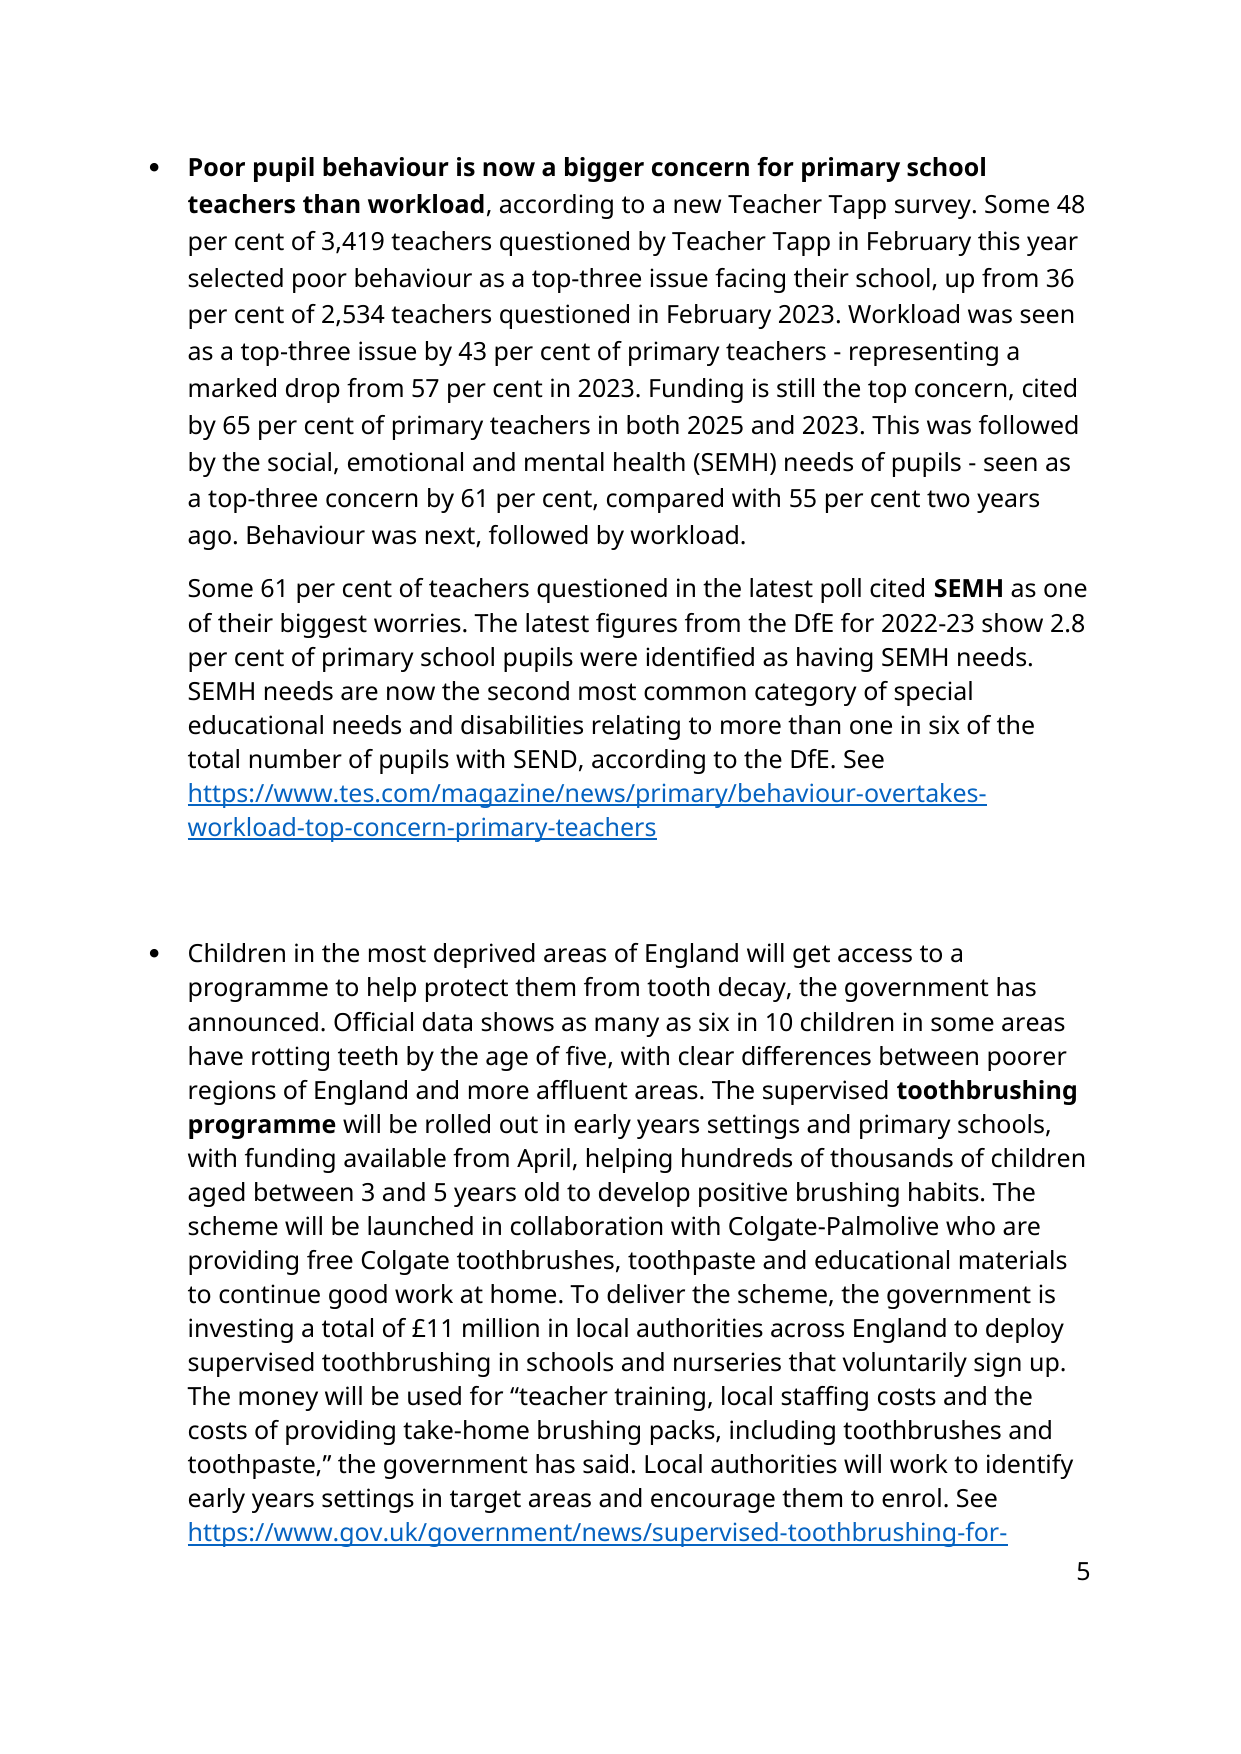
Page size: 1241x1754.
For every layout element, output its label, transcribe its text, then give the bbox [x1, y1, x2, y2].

text Some 61 per cent of teachers questioned in the latest poll cited SEMH as one of their biggest worries. The latest figures from the DfE for 2022-23 show 2.8 per cent of primary school pupils were identified as having SEMH needs. SEMH needs are now the second most common category of special educational needs and disabilities relating to more than one in six of the total number of pupils with SEND, according to the DfE. See https://www.tes.com/magazine/news/primary/behaviour-overtakes-workload-top-concern-primary-teachers [187, 571, 1090, 844]
list Poor pupil behaviour is now a bigger concern for primary school teachers than workload, according to a new Teacher Tapp survey. Some 48 per cent of 3,419 teachers questioned by Teacher Tapp in February this year selected poor behaviour as a top-three issue facing their school, up from 36 per cent of 2,534 teachers questioned in February 2023. Workload was seen as a top-three issue by 43 per cent of primary teachers - representing a marked drop from 57 per cent in 2023. Funding is still the top concern, cited by 65 per cent of primary teachers in both 2025 and 2023. This was followed by the social, emotional and mental health (SEMH) needs of pupils - seen as a top-three concern by 61 per cent, compared with 55 per cent two years ago. Behaviour was next, followed by workload. [150, 150, 1090, 552]
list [150, 936, 1090, 1549]
